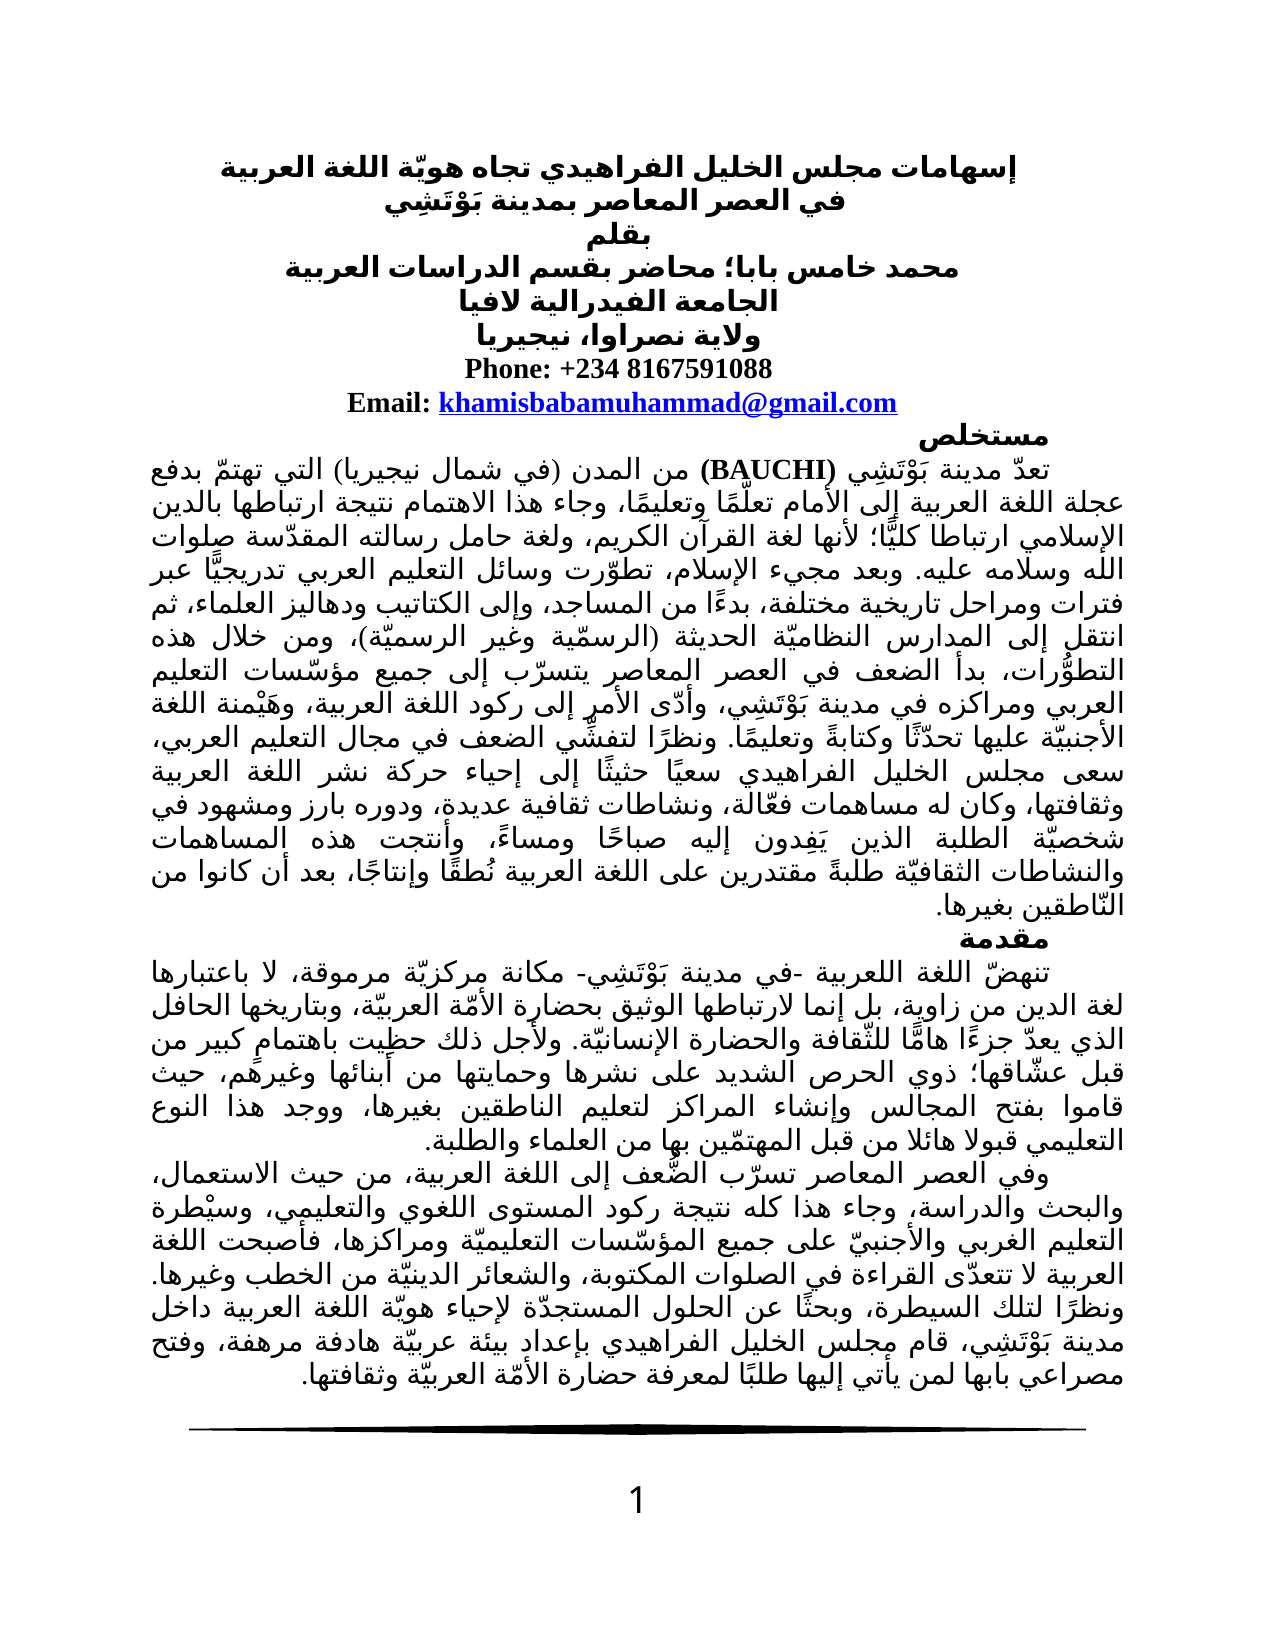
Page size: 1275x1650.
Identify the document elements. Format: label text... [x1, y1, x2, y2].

text Email: khamisbabamuhammad@gmail.com [150, 385, 1087, 418]
text تعدّ مدينة بَوْتَشِي (BAUCHI) من المدن (في شمال نيجيريا) التي تهتمّ بدفع عجلة اللغة العربية إلى الأمام تعلّمًا وتعليمًا، وجاء هذا الاهتمام نتيجة ارتباطها بالدين الإسلامي ارتباطا كليًّا؛ لأنها لغة القرآن الكريم، ولغة حامل رسالته المقدّسة صلوات الله وسلامه عليه. وبعد مجيء الإسلام، تطوّرت وسائل التعليم العربي تدريجيًّا عبر فترات ومراحل تاريخية مختلفة، بدءًا من المساجد، وإلى الكتاتيب ودهاليز العلماء، ثم انتقل إلى المدارس النظاميّة الحديثة (الرسمّية وغير الرسميّة)، ومن خلال هذه التطوُّرات، بدأ الضعف في العصر المعاصر يتسرّب إلى جميع مؤسّسات التعليم العربي ومراكزه في مدينة بَوْتَشِي، وأدّى الأمر إلى ركود اللغة العربية، وهَيْمنة اللغة الأجنبيّة عليها تحدّثًا وكتابةً وتعليمًا. ونظرًا لتفشِّي الضعف في مجال التعليم العربي، سعى مجلس الخليل الفراهيدي سعيًا حثيثًا إلى إحياء حركة نشر اللغة العربية وثقافتها، وكان له مساهمات فعّالة، ونشاطات ثقافية عديدة، ودوره بارز ومشهود في شخصيّة الطلبة الذين يَفِدون إليه صباحًا ومساءً، وأنتجت هذه المساهمات والنشاطات الثقافيّة طلبةً مقتدرين على اللغة العربية نُطقًا وإنتاجًا، بعد أن كانوا من النّاطقين بغيرها. [150, 452, 1125, 921]
text الجامعة الفيدرالية لافيا [150, 284, 1087, 318]
text مستخلص [150, 418, 1087, 452]
text مقدمة [150, 921, 1125, 955]
text Phone: +234 8167591088 [150, 351, 1087, 385]
text تنهضّ اللغة اللعربية -في مدينة بَوْتَشِي- مكانة مركزيّة مرموقة، لا باعتبارها لغة الدين من زاوية، بل إنما لارتباطها الوثيق بحضارة الأمّة العربيّة، وبتاريخها الحافل الذي يعدّ جزءًا هامًّا للثّقافة والحضارة الإنسانيّة. ولأجل ذلك حظِيت باهتمامٍ كبير من قبل عشّاقها؛ ذوي الحرص الشديد على نشرها وحمايتها من أبنائها وغيرهم، حيث قاموا بفتح المجالس وإنشاء المراكز لتعليم الناطقين بغيرها، ووجد هذا النوع التعليمي قبولا هائلا من قبل المهتمّين بها من العلماء والطلبة. [150, 955, 1125, 1156]
text وفي العصر المعاصر تسرّب الضُّعف إلى اللغة العربية، من حيث الاستعمال، والبحث والدراسة، وجاء هذا كله نتيجة ركود المستوى اللغوي والتعليمي، وسيْطرة التعليم الغربي والأجنبيّ على جميع المؤسّسات التعليميّة ومراكزها، فأصبحت اللغة العربية لا تتعدّى القراءة في الصلوات المكتوبة، والشعائر الدينيّة من الخطب وغيرها. ونظرًا لتلك السيطرة، وبحثًا عن الحلول المستجدّة لإحياء هويّة اللغة العربية داخل مدينة بَوْتَشِي، قام مجلس الخليل الفراهيدي بإعداد بيئة عربيّة هادفة مرهفة، وفتح مصراعي بابها لمن يأتي إليها طلبًا لمعرفة حضارة الأمّة العربيّة وثقافتها. [150, 1156, 1125, 1391]
text في العصر المعاصر بمدينة بَوْتَشِي [150, 183, 1087, 217]
text إسهامات مجلس الخليل الفراهيدي تجاه هويّة اللغة العربية [150, 150, 1087, 183]
text ولاية نصراوا، نيجيريا [150, 318, 1087, 351]
text محمد خامس بابا؛ محاضر بقسم الدراسات العربية [150, 251, 1087, 284]
text بقلم [150, 217, 1087, 251]
